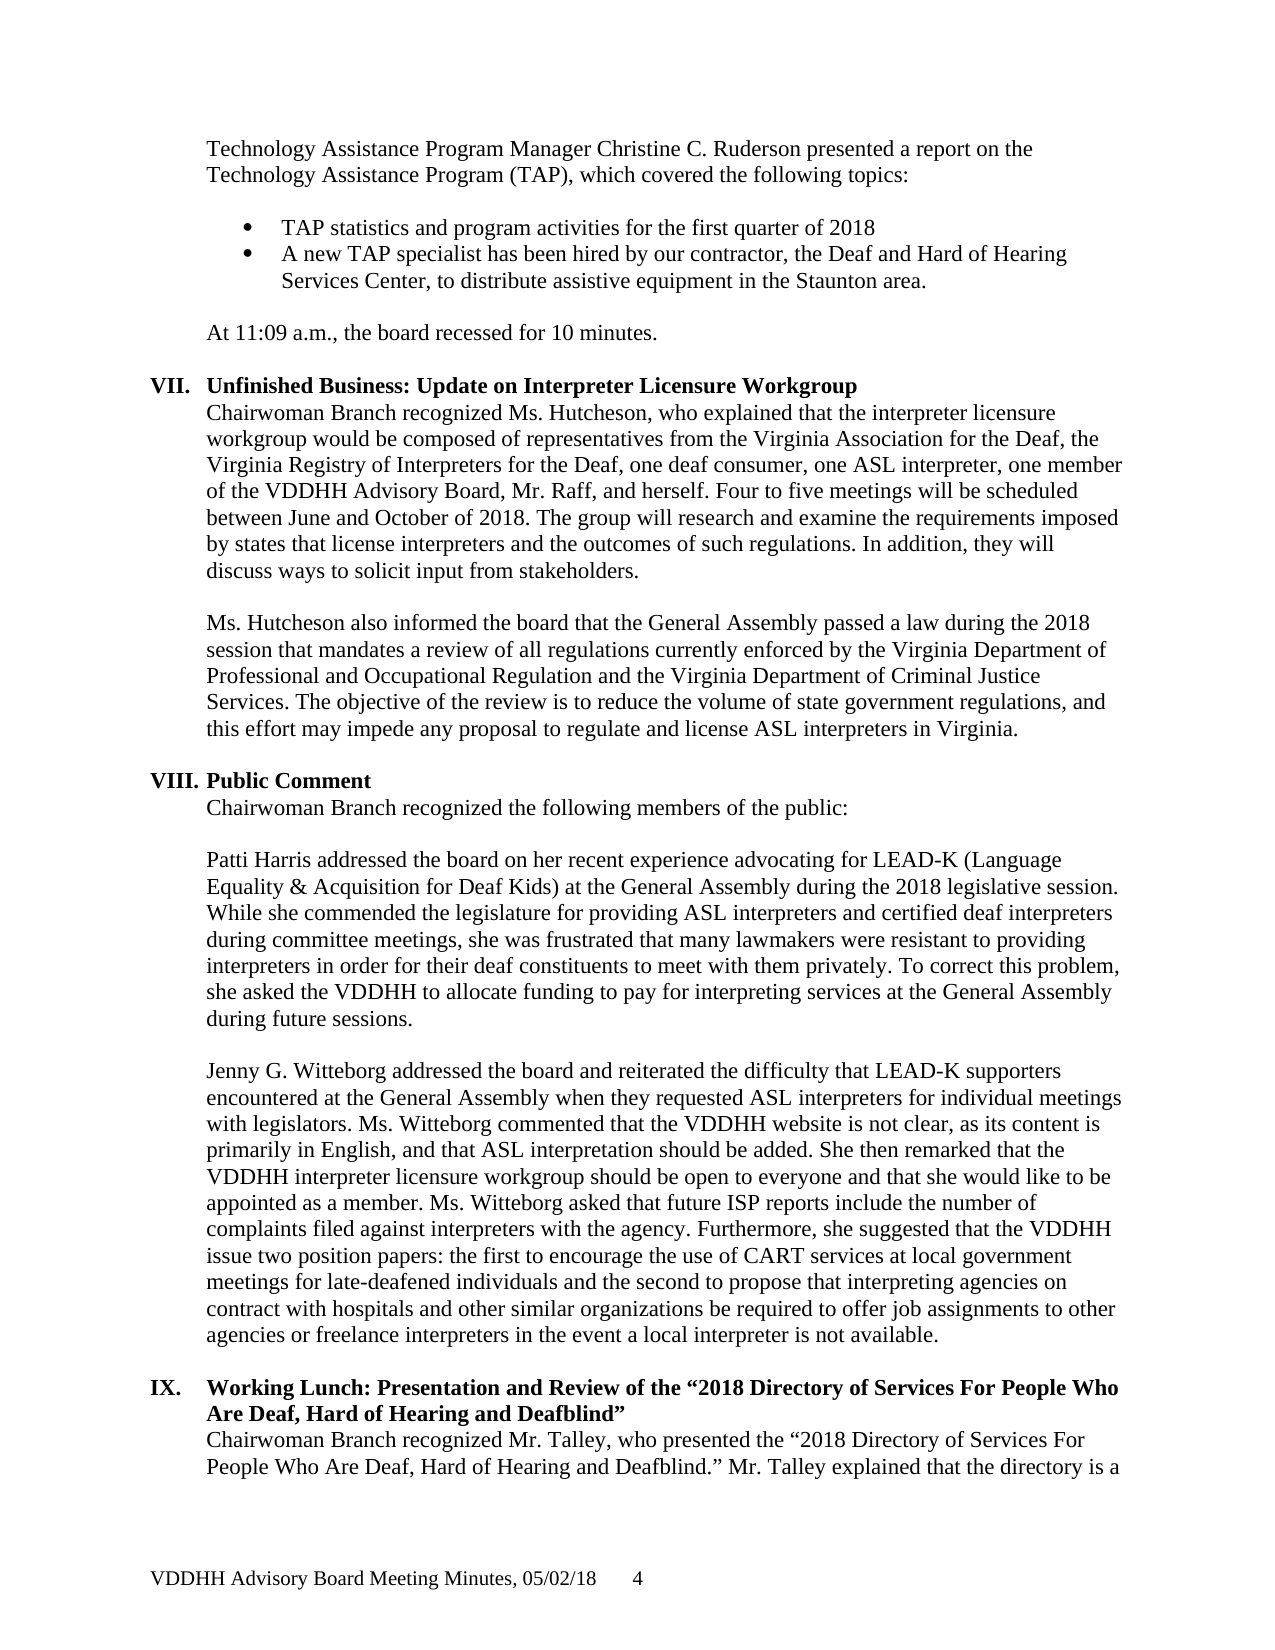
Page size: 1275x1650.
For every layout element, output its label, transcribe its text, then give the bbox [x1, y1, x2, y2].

list Working Lunch: Presentation and Review of the “2018 Directory of Services For People Who Are Deaf, Hard of Hearing and Deafblind” [150, 1374, 1125, 1426]
list Technology Assistance Program Manager Christine C. Ruderson presented a report on the Technology Assistance Program (TAP), which covered the following topics: [206, 135, 1125, 188]
list TAP statistics and program activities for the first quarter of 2018 [244, 214, 1125, 240]
list Unfinished Business: Update on Interpreter Licensure Workgroup [150, 372, 1125, 398]
list Public Comment [150, 767, 1125, 794]
list Patti Harris addressed the board on her recent experience advocating for LEAD-K (Language Equality & Acquisition for Deaf Kids) at the General Assembly during the 2018 legislative session. While she commended the legislature for providing ASL interpreters and certified deaf interpreters during committee meetings, she was frustrated that many lawmakers were resistant to providing interpreters in order for their deaf constituents to meet with them privately. To correct this problem, she asked the VDDHH to allocate funding to pay for interpreting services at the General Assembly during future sessions. [206, 847, 1125, 1031]
list Chairwoman Branch recognized Ms. Hutcheson, who explained that the interpreter licensure workgroup would be composed of representatives from the Virginia Association for the Deaf, the Virginia Registry of Interpreters for the Deaf, one deaf consumer, one ASL interpreter, one member of the VDDHH Advisory Board, Mr. Raff, and herself. Four to five meetings will be scheduled between June and October of 2018. The group will research and examine the requirements imposed by states that license interpreters and the outcomes of such regulations. In addition, they will discuss ways to solicit input from stakeholders. [206, 398, 1125, 583]
list Chairwoman Branch recognized the following members of the public: [206, 794, 1125, 820]
list A new TAP specialist has been hired by our contractor, the Deaf and Hard of Hearing Services Center, to distribute assistive equipment in the Staunton area. [244, 240, 1125, 293]
list Ms. Hutcheson also informed the board that the General Assembly passed a law during the 2018 session that mandates a review of all regulations currently enforced by the Virginia Department of Professional and Occupational Regulation and the Virginia Department of Criminal Justice Services. The objective of the review is to reduce the volume of state government regulations, and this effort may impede any proposal to regulate and license ASL interpreters in Virginia. [206, 609, 1125, 741]
text At 11:09 a.m., the board recessed for 10 minutes. [206, 319, 1125, 346]
list Jenny G. Witteborg addressed the board and reiterated the difficulty that LEAD-K supporters encountered at the General Assembly when they requested ASL interpreters for individual meetings with legislators. Ms. Witteborg commented that the VDDHH website is not clear, as its content is primarily in English, and that ASL interpretation should be added. She then remarked that the VDDHH interpreter licensure workgroup should be open to everyone and that she would like to be appointed as a member. Ms. Witteborg asked that future ISP reports include the number of complaints filed against interpreters with the agency. Furthermore, she suggested that the VDDHH issue two position papers: the first to encourage the use of CART services at local government meetings for late-deafened individuals and the second to propose that interpreting agencies on contract with hospitals and other similar organizations be required to offer job assignments to other agencies or freelance interpreters in the event a local interpreter is not available. [206, 1057, 1125, 1347]
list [206, 1426, 1125, 1479]
